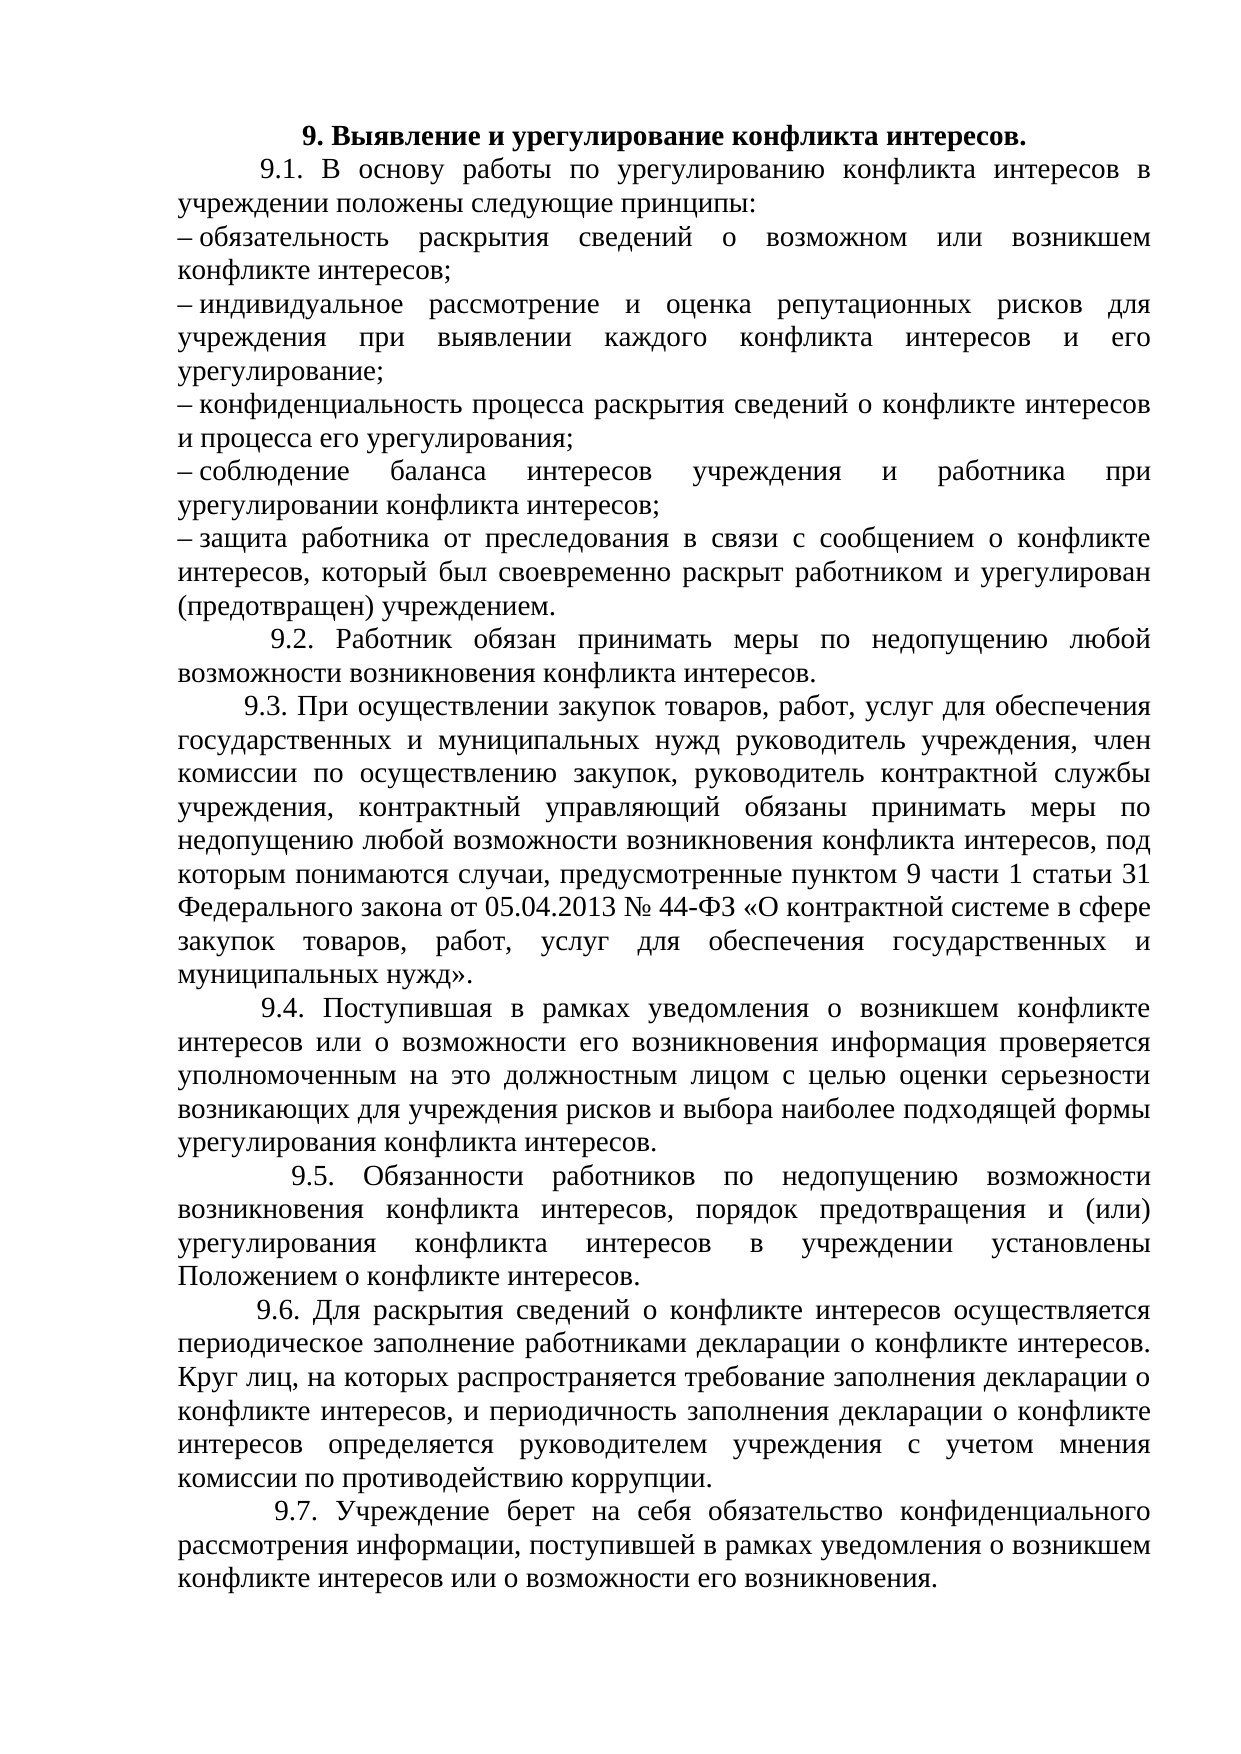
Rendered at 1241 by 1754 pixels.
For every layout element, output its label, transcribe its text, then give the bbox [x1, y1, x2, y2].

text 9.2. Работник обязан принимать меры по недопущению любой возможности возникновения конфликта интересов. [177, 621, 1152, 688]
text 9.4. Поступившая в рамках уведомления о возникшем конфликте интересов или о возможности его возникновения информация проверяется уполномоченным на это должностным лицом с целью оценки серьезности возникающих для учреждения рисков и выбора наиболее подходящей формы урегулирования конфликта интересов. [177, 990, 1152, 1158]
text 9.3. При осуществлении закупок товаров, работ, услуг для обеспечения государственных и муниципальных нужд руководитель учреждения, член комиссии по осуществлению закупок, руководитель контрактной службы учреждения, контрактный управляющий обязаны принимать меры по недопущению любой возможности возникновения конфликта интересов, под которым понимаются случаи, предусмотренные пунктом 9 части 1 статьи 31 Федерального закона от 05.04.2013 № 44-ФЗ «О контрактной системе в сфере закупок товаров, работ, услуг для обеспечения государственных и муниципальных нужд». [177, 688, 1152, 990]
text 9. Выявление и урегулирование конфликта интересов. [177, 118, 1152, 152]
text – индивидуальное рассмотрение и оценка репутационных рисков для учреждения при выявлении каждого конфликта интересов и его урегулирование; [177, 286, 1152, 386]
text 9.5. Обязанности работников по недопущению возможности возникновения конфликта интересов, порядок предотвращения и (или) урегулирования конфликта интересов в учреждении установлены Положением о конфликте интересов. [177, 1158, 1152, 1292]
text 9.7. Учреждение берет на себя обязательство конфиденциального рассмотрения информации, поступившей в рамках уведомления о возникшем конфликте интересов или о возможности его возникновения. [177, 1493, 1152, 1594]
text 9.6. Для раскрытия сведений о конфликте интересов осуществляется периодическое заполнение работниками декларации о конфликте интересов. Круг лиц, на которых распространяется требование заполнения декларации о конфликте интересов, и периодичность заполнения декларации о конфликте интересов определяется руководителем учреждения с учетом мнения комиссии по противодействию коррупции. [177, 1292, 1152, 1493]
text – обязательность раскрытия сведений о возможном или возникшем конфликте интересов; [177, 219, 1152, 286]
text 9.1. В основу работы по урегулированию конфликта интересов в учреждении положены следующие принципы: [177, 152, 1152, 219]
text – защита работника от преследования в связи с сообщением о конфликте интересов, который был своевременно раскрыт работником и урегулирован (предотвращен) учреждением. [177, 521, 1152, 621]
text – соблюдение баланса интересов учреждения и работника при урегулировании конфликта интересов; [177, 453, 1152, 521]
text – конфиденциальность процесса раскрытия сведений о конфликте интересов и процесса его урегулирования; [177, 386, 1152, 453]
